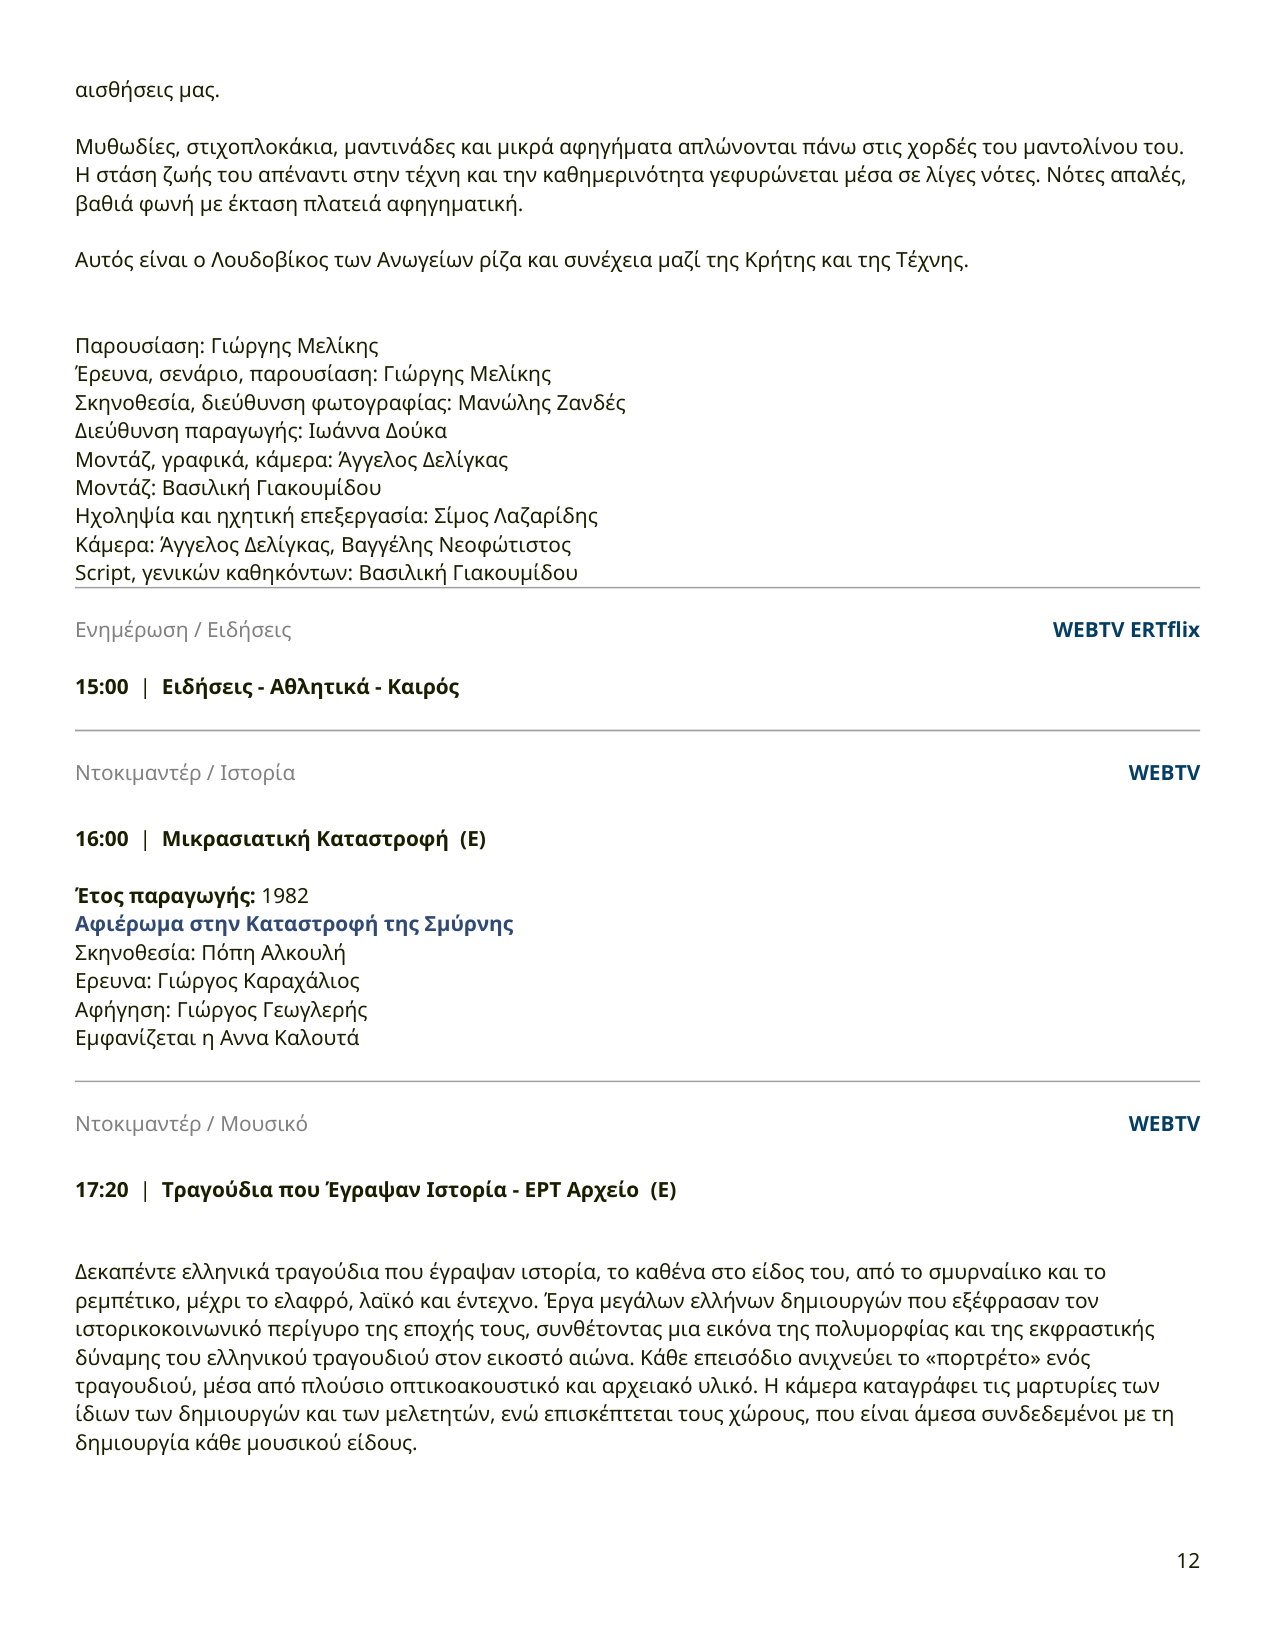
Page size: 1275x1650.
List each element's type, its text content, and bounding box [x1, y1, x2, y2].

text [75, 75, 1200, 274]
text 16:00 | Μικρασιατική Καταστροφή (E) Έτος παραγωγής: 1982 Αφιέρωμα στην Καταστροφή της Σμύρνης Σκηνοθεσία: Πόπη Αλκουλή Ερευνα: Γιώργος Καραχάλιος Αφήγηση: Γιώργος Γεωγλερής Εμφανίζεται η Αννα Καλουτά [75, 787, 1200, 1080]
table_header WEBTV [638, 759, 1200, 787]
table_header WEBTV [638, 1109, 1200, 1138]
table_header WEBTV ERTflix [638, 616, 1200, 644]
table_header Ντοκιμαντέρ / Ιστορία [75, 759, 637, 787]
text Δεκαπέντε ελληνικά τραγούδια που έγραψαν ιστορία, το καθένα στο είδος του, από το σμυρναίικο και το ρεμπέτικο, μέχρι το ελαφρό, λαϊκό και έντεχνο. Έργα μεγάλων ελλήνων δημιουργών που εξέφρασαν τον ιστορικοκοινωνικό περίγυρο της εποχής τους, συνθέτοντας μια εικόνα της πολυμορφίας και της εκφραστικής δύναμης του ελληνικού τραγουδιού στον εικοστό αιώνα. Κάθε επεισόδιο ανιχνεύει το «πορτρέτο» ενός τραγουδιού, μέσα από πλούσιο οπτικοακουστικό και αρχειακό υλικό. Η κάμερα καταγράφει τις μαρτυρίες των ίδιων των δημιουργών και των μελετητών, ενώ επισκέπτεται τους χώρους, που είναι άμεσα συνδεδεμένοι με τη δημιουργία κάθε μουσικού είδους. [75, 1257, 1200, 1456]
text Παρουσίαση: Γιώργης Μελίκης Έρευνα, σενάριο, παρουσίαση: Γιώργης Μελίκης Σκηνοθεσία, διεύθυνση φωτογραφίας: Μανώλης Ζανδές Διεύθυνση παραγωγής: Ιωάννα Δούκα Μοντάζ, γραφικά, κάμερα: Άγγελος Δελίγκας Μοντάζ: Βασιλική Γιακουμίδου Ηχοληψία και ηχητική επεξεργασία: Σίμος Λαζαρίδης Κάμερα: Άγγελος Δελίγκας, Βαγγέλης Νεοφώτιστος Script, γενικών καθηκόντων: Βασιλική Γιακουμίδου [75, 274, 1200, 586]
text 17:20 | Τραγούδια που Έγραψαν Ιστορία - ΕΡΤ Αρχείο (E) [75, 1138, 1200, 1232]
table_header Ενημέρωση / Ειδήσεις [75, 616, 637, 644]
table_header Ντοκιμαντέρ / Μουσικό [75, 1109, 637, 1138]
text 15:00 | Ειδήσεις - Αθλητικά - Καιρός [75, 644, 1200, 729]
